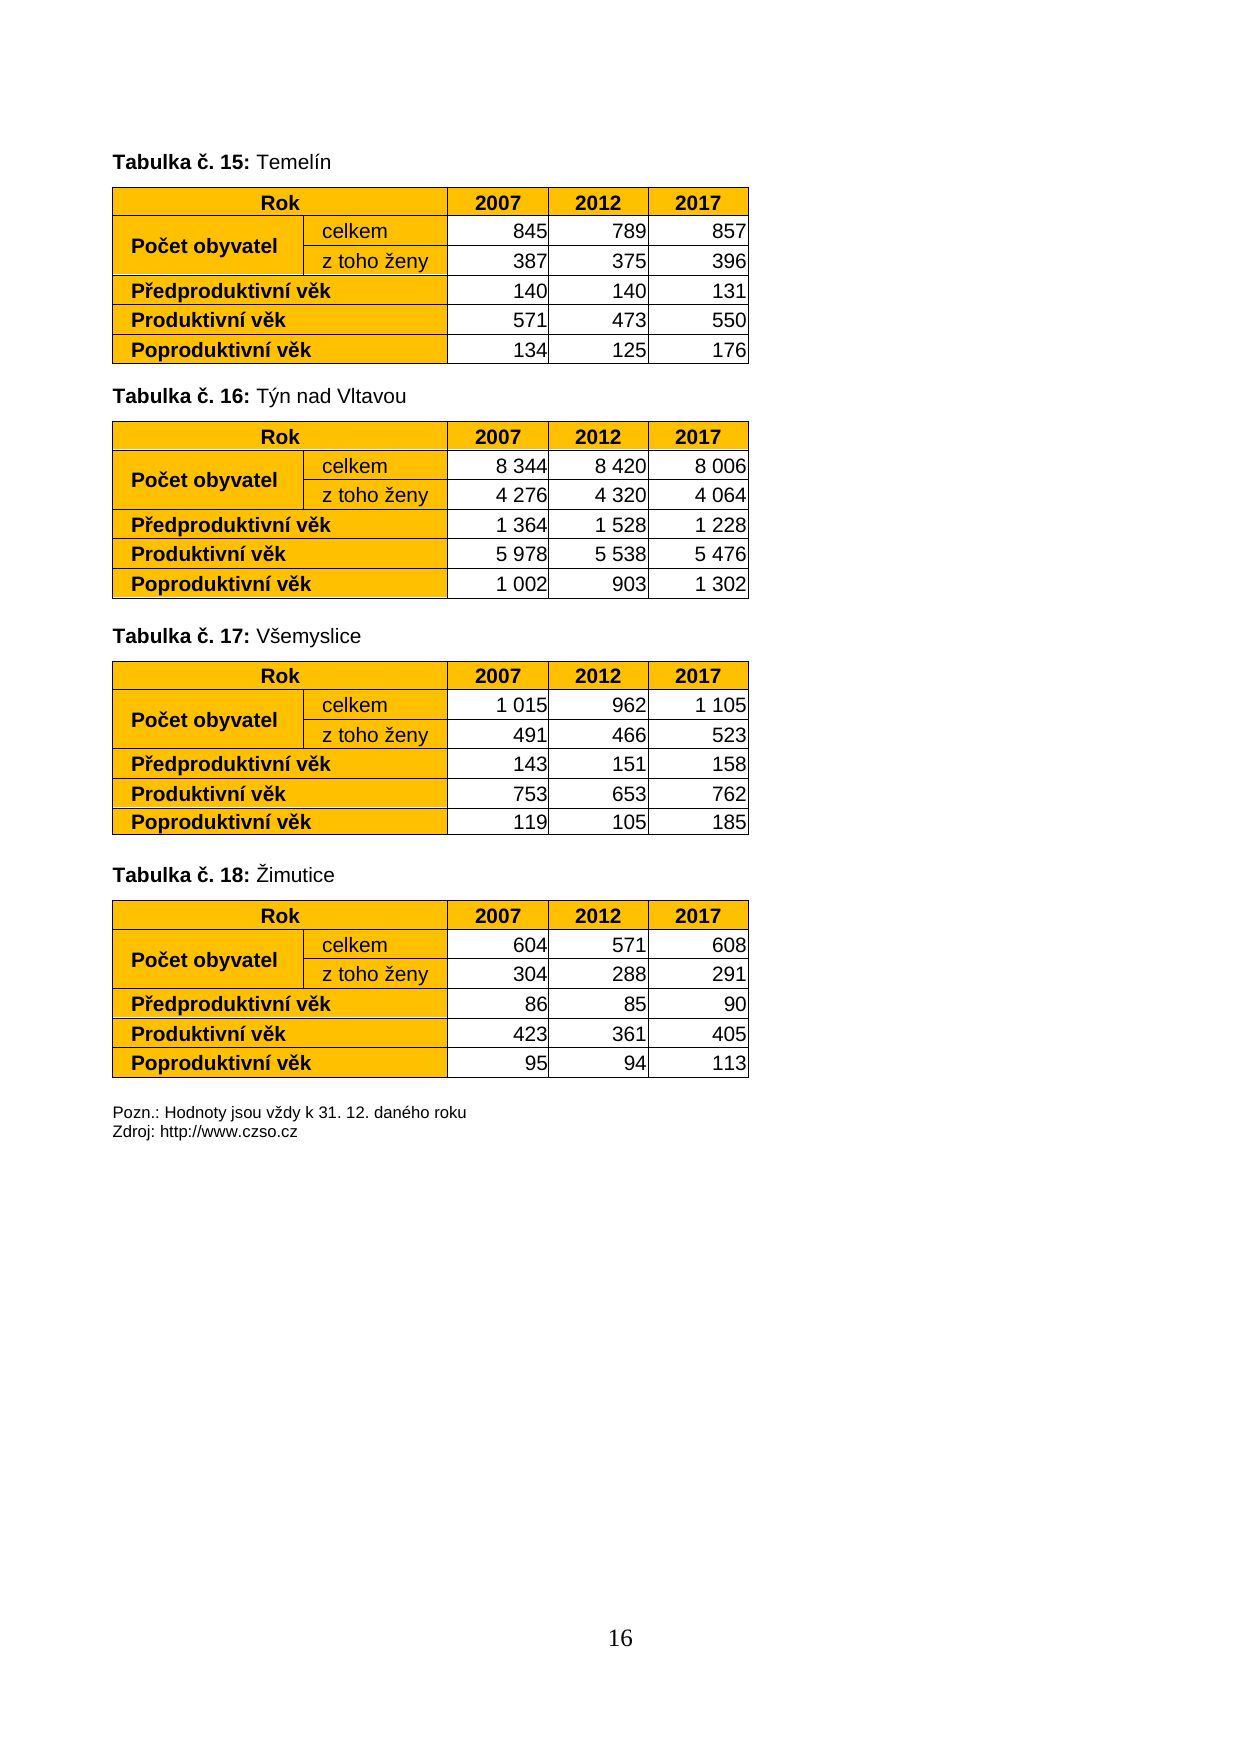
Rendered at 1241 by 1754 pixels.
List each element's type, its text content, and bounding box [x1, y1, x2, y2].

table_cell 473 [549, 305, 648, 334]
table_cell 86 [448, 989, 548, 1017]
table_cell 1 105 [649, 690, 748, 719]
table_cell 604 [448, 930, 548, 958]
table_cell Předproduktivní věk [113, 749, 447, 778]
table_cell 131 [649, 276, 748, 304]
table_cell 5 978 [448, 539, 548, 568]
text Pozn.: Hodnoty jsou vždy k 31. 12. daného roku [112, 1103, 1128, 1122]
table_cell 1 002 [448, 569, 548, 597]
table_cell Počet obyvatel [113, 690, 303, 748]
table_cell 608 [649, 930, 748, 958]
table_cell Poproduktivní věk [113, 1048, 447, 1077]
table_cell 105 [549, 809, 648, 834]
table_cell 151 [549, 749, 648, 778]
table_cell Poproduktivní věk [113, 335, 447, 363]
table_cell 550 [649, 305, 748, 334]
table_cell 375 [549, 246, 648, 274]
table_cell 396 [649, 246, 748, 274]
table_cell Počet obyvatel [113, 216, 303, 274]
table_cell 90 [649, 989, 748, 1017]
table_cell 8 006 [649, 451, 748, 479]
table_cell 291 [649, 959, 748, 988]
table_cell 125 [549, 335, 648, 363]
table_cell 1 528 [549, 510, 648, 538]
table_cell 158 [649, 749, 748, 778]
table_cell Předproduktivní věk [113, 989, 447, 1017]
table_header 2007 [448, 422, 548, 449]
table_header 2012 [549, 188, 648, 215]
table_cell z toho ženy [304, 246, 447, 274]
table_cell 571 [448, 305, 548, 334]
table_cell 762 [649, 779, 748, 807]
table_cell 361 [549, 1019, 648, 1047]
table_cell 143 [448, 749, 548, 778]
table_cell celkem [304, 930, 447, 958]
table_header 2007 [448, 662, 548, 689]
table_cell 962 [549, 690, 648, 719]
table_cell 8 344 [448, 451, 548, 479]
table_cell 845 [448, 216, 548, 245]
text Zdroj: http://www.czso.cz [112, 1122, 1128, 1141]
table_header 2017 [649, 901, 748, 929]
table_cell 5 538 [549, 539, 648, 568]
table_cell 288 [549, 959, 648, 988]
table_header 2007 [448, 901, 548, 929]
table_cell 8 420 [549, 451, 648, 479]
table_cell 94 [549, 1048, 648, 1077]
table_cell 1 364 [448, 510, 548, 538]
table_cell 176 [649, 335, 748, 363]
text Tabulka č. 17: Všemyslice [112, 624, 1128, 648]
table_cell Poproduktivní věk [113, 809, 447, 834]
table_cell 304 [448, 959, 548, 988]
text Tabulka č. 16: Týn nad Vltavou [112, 384, 1128, 408]
table_cell Produktivní věk [113, 1019, 447, 1047]
table_header 2012 [549, 901, 648, 929]
table_cell 185 [649, 809, 748, 834]
table_cell 1 015 [448, 690, 548, 719]
table_cell 423 [448, 1019, 548, 1047]
table_cell 5 476 [649, 539, 748, 568]
table_header 2017 [649, 188, 748, 215]
table_cell Předproduktivní věk [113, 276, 447, 304]
table_cell 140 [549, 276, 648, 304]
table_cell Předproduktivní věk [113, 510, 447, 538]
table_header Rok [113, 901, 447, 929]
table_cell 387 [448, 246, 548, 274]
table_cell 789 [549, 216, 648, 245]
table_cell Produktivní věk [113, 305, 447, 334]
table_header Rok [113, 188, 447, 215]
table_header Rok [113, 422, 447, 449]
table_cell Produktivní věk [113, 779, 447, 807]
table_cell celkem [304, 451, 447, 479]
table_cell 113 [649, 1048, 748, 1077]
text Tabulka č. 18: Žimutice [112, 863, 1128, 887]
table_header 2012 [549, 422, 648, 449]
table_cell Počet obyvatel [113, 930, 303, 988]
table_header 2007 [448, 188, 548, 215]
table_cell 85 [549, 989, 648, 1017]
table_cell 466 [549, 720, 648, 748]
text Tabulka č. 15: Temelín [112, 150, 1128, 174]
table_cell 405 [649, 1019, 748, 1047]
table_cell 4 276 [448, 480, 548, 509]
table_header 2017 [649, 422, 748, 449]
table_cell celkem [304, 216, 447, 245]
table_cell 4 064 [649, 480, 748, 509]
table_cell Produktivní věk [113, 539, 447, 568]
table_cell 1 228 [649, 510, 748, 538]
table_cell 903 [549, 569, 648, 597]
table_cell z toho ženy [304, 959, 447, 988]
table_cell 857 [649, 216, 748, 245]
table_header Rok [113, 662, 447, 689]
table_cell 523 [649, 720, 748, 748]
table_cell 491 [448, 720, 548, 748]
table_cell 1 302 [649, 569, 748, 597]
table_cell 140 [448, 276, 548, 304]
table_cell Poproduktivní věk [113, 569, 447, 597]
table_cell 95 [448, 1048, 548, 1077]
table_cell 134 [448, 335, 548, 363]
table_cell 753 [448, 779, 548, 807]
table_cell 119 [448, 809, 548, 834]
table_cell celkem [304, 690, 447, 719]
table_header 2012 [549, 662, 648, 689]
table_cell 4 320 [549, 480, 648, 509]
table_cell z toho ženy [304, 720, 447, 748]
table_cell z toho ženy [304, 480, 447, 509]
table_header 2017 [649, 662, 748, 689]
table_cell 653 [549, 779, 648, 807]
table_cell Počet obyvatel [113, 451, 303, 509]
table_cell 571 [549, 930, 648, 958]
